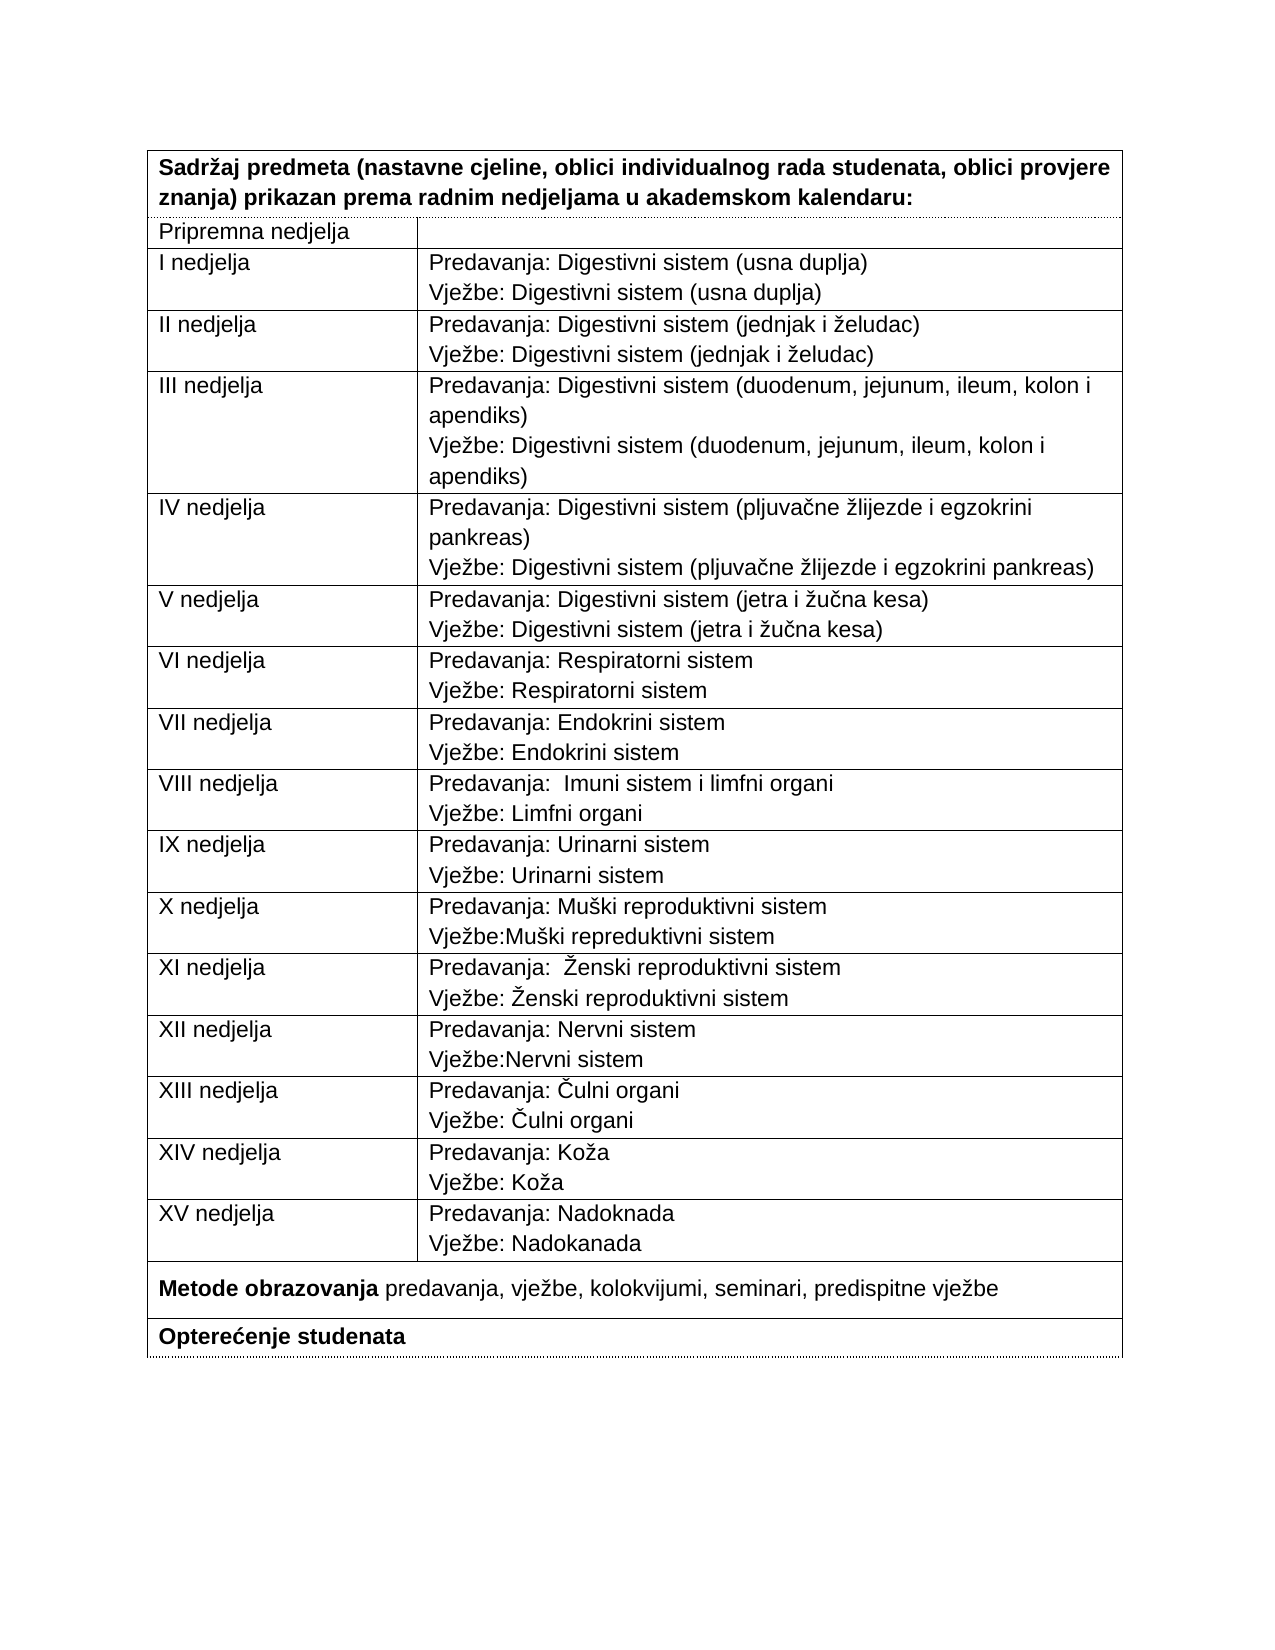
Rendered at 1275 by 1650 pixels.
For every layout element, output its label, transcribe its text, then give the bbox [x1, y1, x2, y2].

table_cell Predavanja: Digestivni sistem (jetra i žučna kesa) Vježbe: Digestivni sistem (jetra i žučna kesa) [418, 586, 1122, 646]
table_cell Predavanja: Digestivni sistem (usna duplja) Vježbe: Digestivni sistem (usna duplja) [418, 249, 1122, 309]
table_cell V nedjelja [148, 586, 417, 646]
table_cell Predavanja: Digestivni sistem (pljuvačne žlijezde i egzokrini pankreas) Vježbe: Digestivni sistem (pljuvačne žlijezde i egzokrini pankreas) [418, 494, 1122, 584]
table_cell Metode obrazovanja predavanja, vježbe, kolokvijumi, seminari, predispitne vježbe [148, 1262, 1122, 1318]
table_cell X nedjelja [148, 893, 417, 953]
table_cell Predavanja: Ženski reproduktivni sistem Vježbe: Ženski reproduktivni sistem [418, 954, 1122, 1015]
table_cell Predavanja: Digestivni sistem (duodenum, jejunum, ileum, kolon i apendiks) Vježbe: Digestivni sistem (duodenum, jejunum, ileum, kolon i apendiks) [418, 372, 1122, 493]
table_cell [418, 217, 1122, 248]
table_cell XV nedjelja [148, 1200, 417, 1261]
table_cell XI nedjelja [148, 954, 417, 1015]
table_cell VII nedjelja [148, 709, 417, 769]
table_cell I nedjelja [148, 249, 417, 309]
table_cell Opterećenje studenata [148, 1319, 1122, 1356]
table_cell Predavanja: Endokrini sistem Vježbe: Endokrini sistem [418, 709, 1122, 769]
table_cell Predavanja: Nadoknada Vježbe: Nadokanada [418, 1200, 1122, 1261]
table_cell IX nedjelja [148, 831, 417, 892]
table_cell VI nedjelja [148, 647, 417, 707]
table_cell II nedjelja [148, 311, 417, 371]
table_cell Predavanja: Čulni organi Vježbe: Čulni organi [418, 1077, 1122, 1138]
table_cell VIII nedjelja [148, 770, 417, 830]
table_cell IV nedjelja [148, 494, 417, 584]
table_cell Predavanja: Imuni sistem i limfni organi Vježbe: Limfni organi [418, 770, 1122, 830]
table_cell Pripremna nedjelja [148, 217, 417, 248]
table_cell Predavanja: Koža Vježbe: Koža [418, 1139, 1122, 1199]
table_cell Predavanja: Muški reproduktivni sistem Vježbe:Muški repreduktivni sistem [418, 893, 1122, 953]
table_cell III nedjelja [148, 372, 417, 493]
table_cell XIII nedjelja [148, 1077, 417, 1138]
table_cell Predavanja: Digestivni sistem (jednjak i želudac) Vježbe: Digestivni sistem (jednjak i želudac) [418, 311, 1122, 371]
table_cell Predavanja: Urinarni sistem Vježbe: Urinarni sistem [418, 831, 1122, 892]
table_cell Predavanja: Nervni sistem Vježbe:Nervni sistem [418, 1016, 1122, 1076]
table_cell XIV nedjelja [148, 1139, 417, 1199]
table_cell Predavanja: Respiratorni sistem Vježbe: Respiratorni sistem [418, 647, 1122, 707]
table_cell Sadržaj predmeta (nastavne cjeline, oblici individualnog rada studenata, oblici provjere znanja) prikazan prema radnim nedjeljama u akademskom kalendaru: [148, 151, 1122, 217]
table_cell XII nedjelja [148, 1016, 417, 1076]
